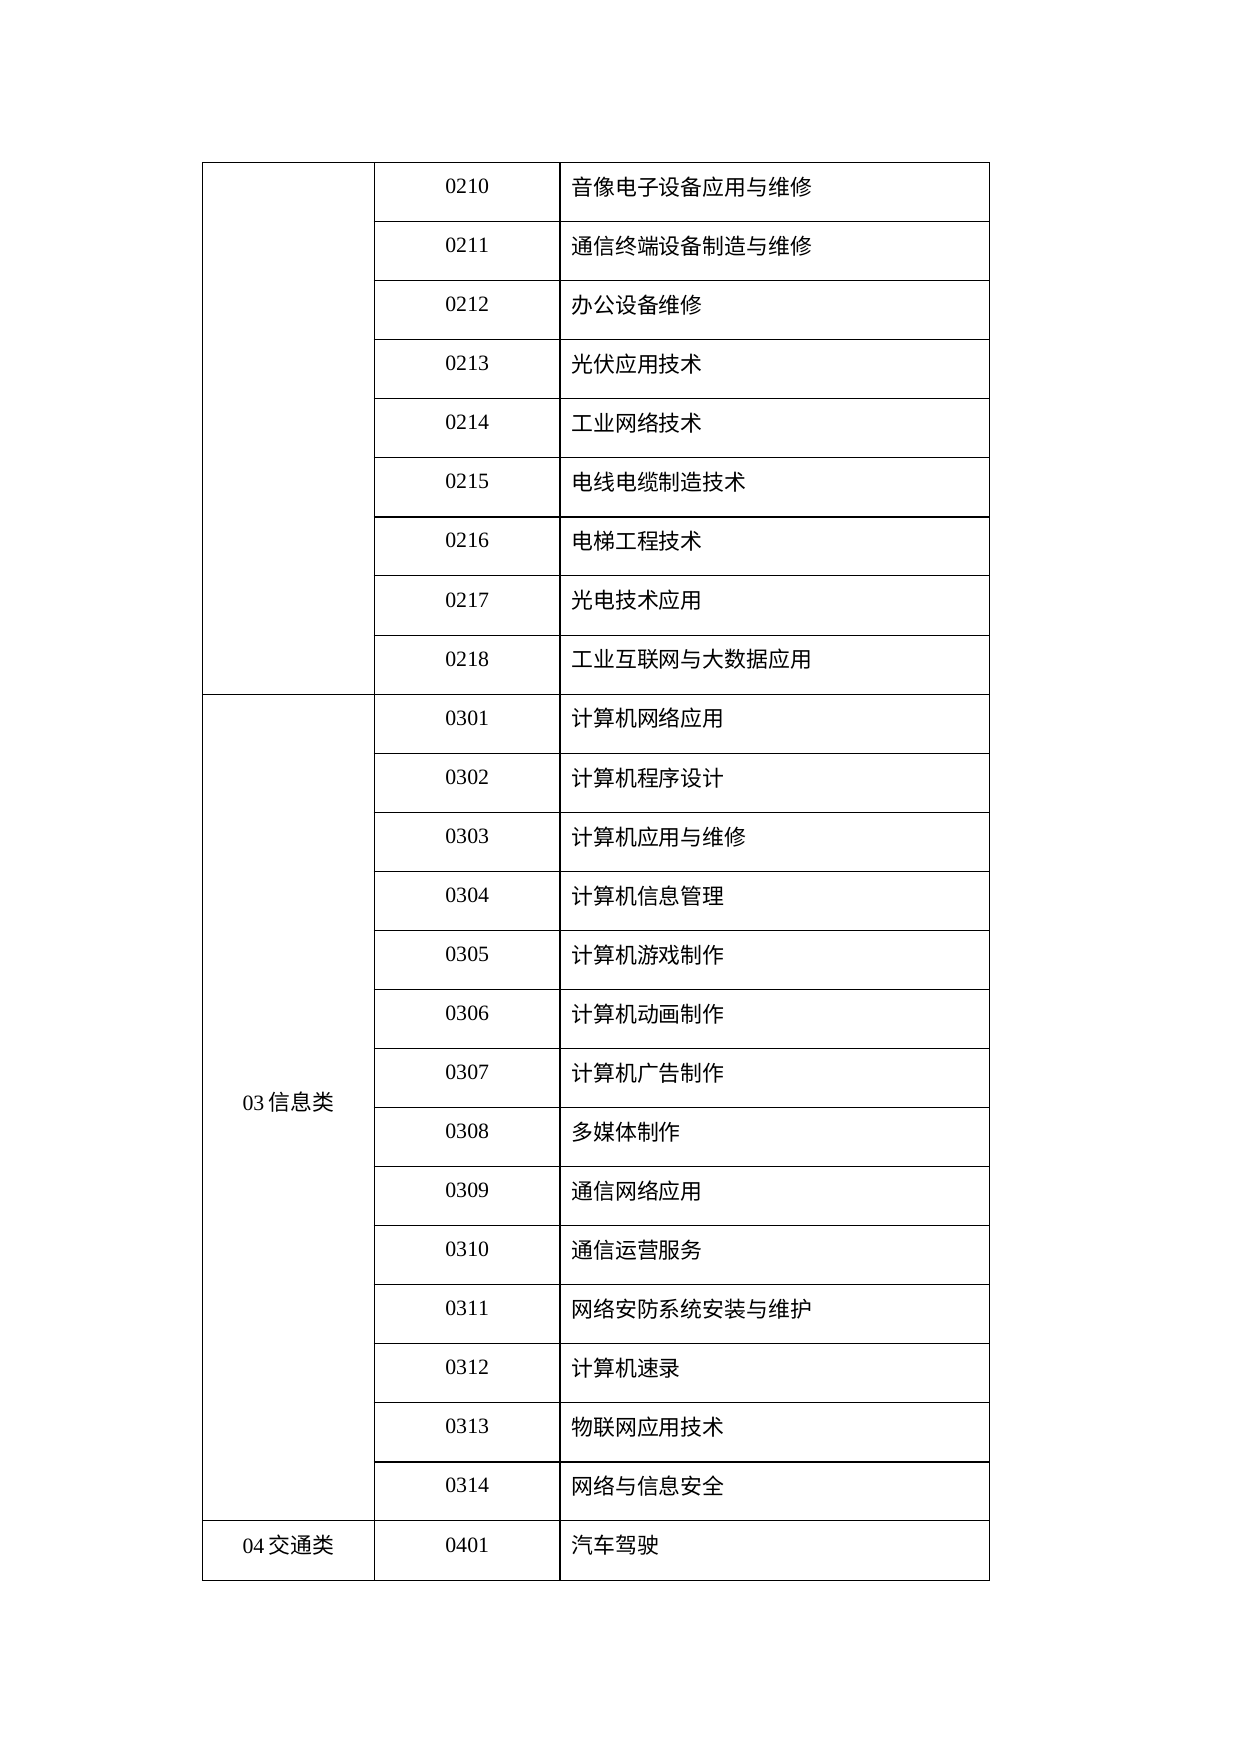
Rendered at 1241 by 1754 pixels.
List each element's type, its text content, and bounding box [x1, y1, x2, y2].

table_cell 办公设备维修 [561, 281, 989, 339]
table_cell 工业互联网与大数据应用 [561, 636, 989, 693]
table_cell 0215 [375, 458, 559, 516]
table_cell 0216 [375, 518, 559, 575]
table_cell 0212 [375, 281, 559, 339]
table_cell 0305 [375, 931, 559, 989]
table_cell 0210 [375, 163, 559, 221]
table_cell 0211 [375, 222, 559, 280]
table_cell 计算机应用与维修 [561, 813, 989, 871]
table_cell 计算机信息管理 [561, 872, 989, 930]
table_cell 物联网应用技术 [561, 1403, 989, 1461]
table_cell 电线电缆制造技术 [561, 458, 989, 516]
table_cell 0311 [375, 1285, 559, 1343]
table_cell 0303 [375, 813, 559, 871]
table_cell 网络与信息安全 [561, 1463, 989, 1520]
table_cell 0306 [375, 990, 559, 1048]
table_cell 0307 [375, 1049, 559, 1107]
table_cell 0301 [375, 695, 559, 753]
table_cell 0213 [375, 340, 559, 398]
table_cell 汽车驾驶 [561, 1521, 989, 1579]
table_cell 0401 [375, 1521, 559, 1579]
table_cell 光伏应用技术 [561, 340, 989, 398]
table_cell 计算机速录 [561, 1344, 989, 1402]
table_cell 光电技术应用 [561, 576, 989, 634]
table_cell 计算机程序设计 [561, 754, 989, 812]
table_cell 网络安防系统安装与维护 [561, 1285, 989, 1343]
table_cell 0308 [375, 1108, 559, 1166]
table_cell 计算机游戏制作 [561, 931, 989, 989]
table_cell 0312 [375, 1344, 559, 1402]
table_cell 0217 [375, 576, 559, 634]
table_cell 计算机网络应用 [561, 695, 989, 753]
table_cell 0313 [375, 1403, 559, 1461]
table_cell 0310 [375, 1226, 559, 1284]
table_cell 通信终端设备制造与维修 [561, 222, 989, 280]
table_cell 0302 [375, 754, 559, 812]
table_cell 工业网络技术 [561, 399, 989, 457]
table_cell 0309 [375, 1167, 559, 1225]
table_cell 0304 [375, 872, 559, 930]
table_cell 计算机广告制作 [561, 1049, 989, 1107]
table_cell 通信网络应用 [561, 1167, 989, 1225]
table_cell 0218 [375, 636, 559, 693]
table_cell 0214 [375, 399, 559, 457]
table_cell 计算机动画制作 [561, 990, 989, 1048]
table_cell 音像电子设备应用与维修 [561, 163, 989, 221]
table_cell 电梯工程技术 [561, 518, 989, 575]
table_cell 04交通类 [203, 1521, 374, 1579]
table_cell 0314 [375, 1463, 559, 1520]
table_cell 通信运营服务 [561, 1226, 989, 1284]
table_cell 多媒体制作 [561, 1108, 989, 1166]
table_cell 03信息类 [203, 695, 374, 1520]
